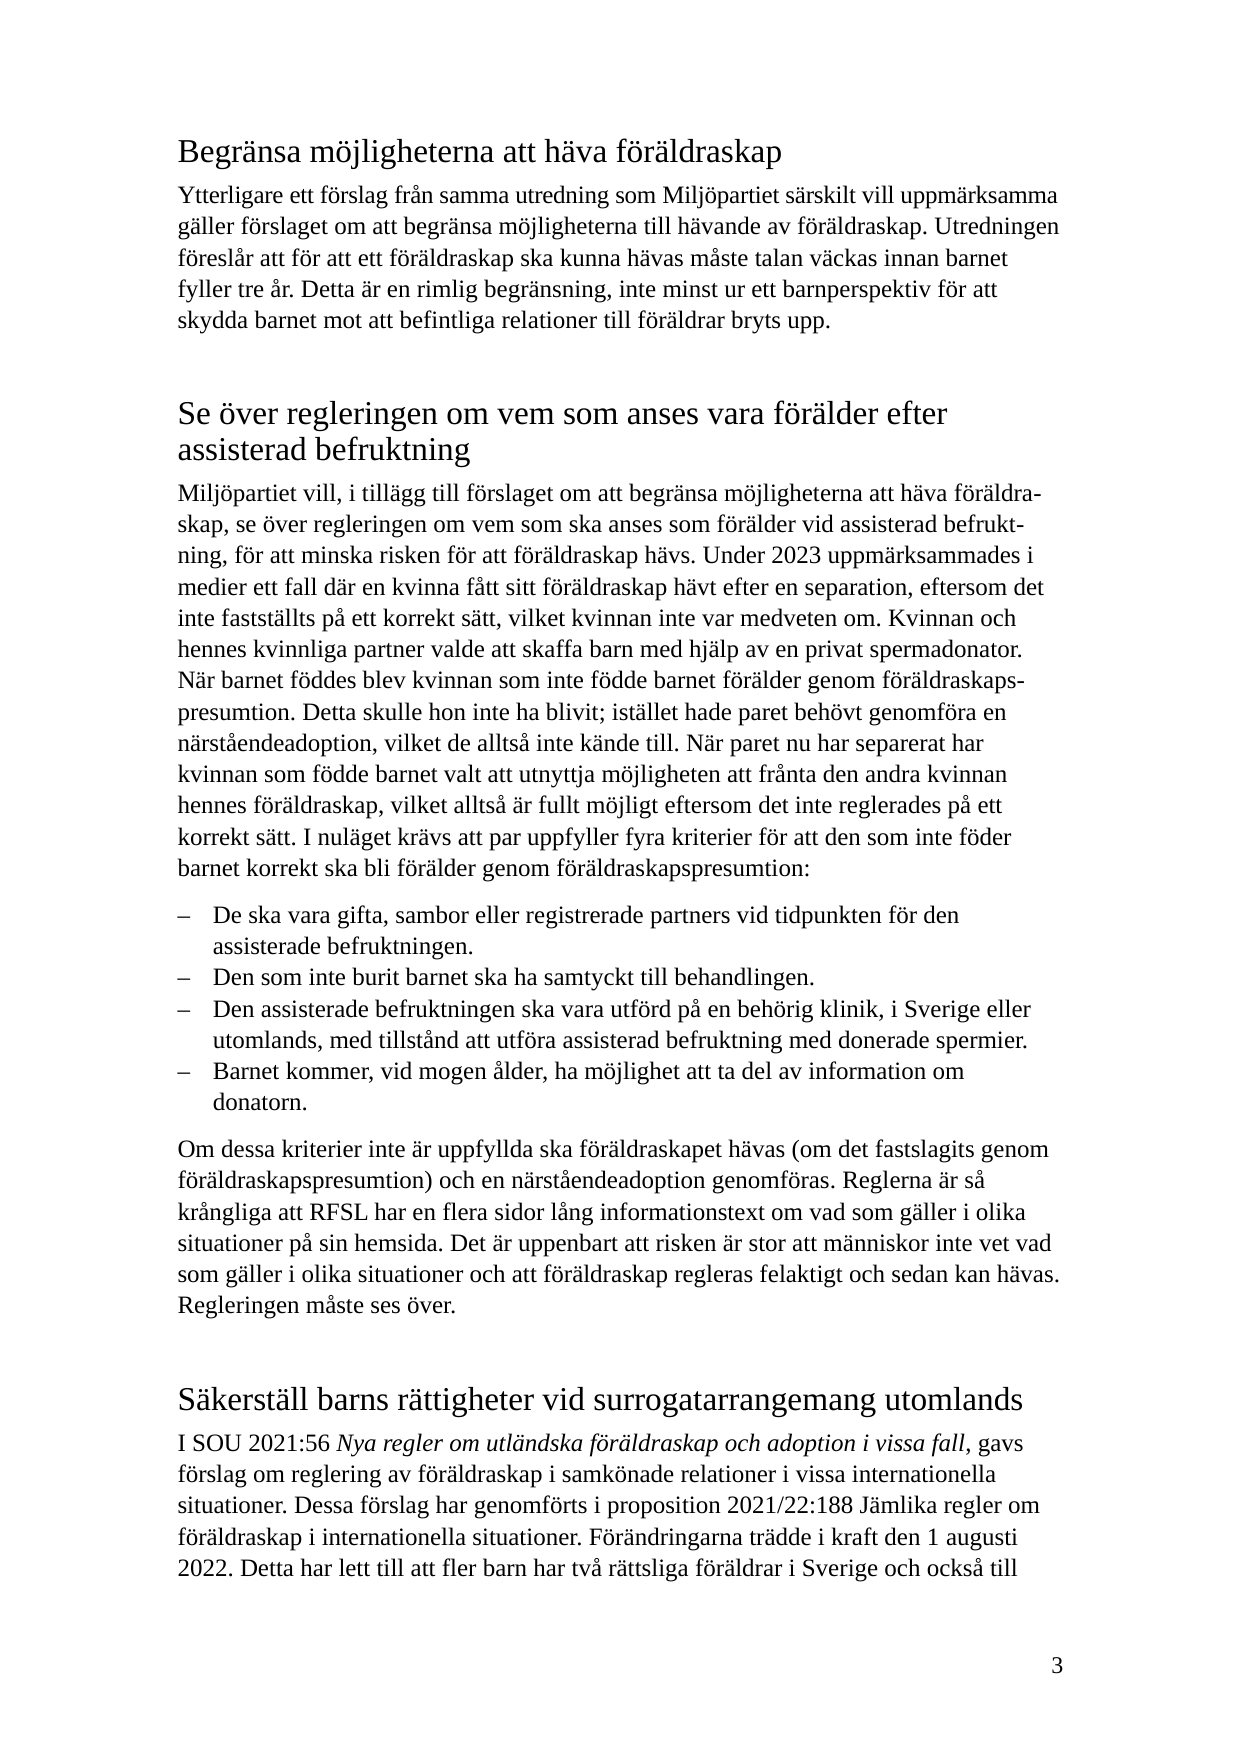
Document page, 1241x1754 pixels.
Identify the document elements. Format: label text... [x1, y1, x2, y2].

text Ytterligare ett förslag från samma utredning som Miljöpartiet särskilt vill uppmärksamma gäller förslaget om att begränsa möjligheterna till hävande av föräldraskap. Utredningen föreslår att för att ett föräldraskap ska kunna hävas måste talan väckas innan barnet fyller tre år. Detta är en rimlig begränsning, inte minst ur ett barnperspektiv för att skydda barnet mot att befintliga relationer till föräldrar bryts upp. [177, 178, 1063, 334]
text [177, 1426, 1063, 1582]
text Om dessa kriterier inte är uppfyllda ska föräldraskapet hävas (om det fastslagits genom föräldraskapspresumtion) och en närståendeadoption genomföras. Reglerna är så krångliga att RFSL har en flera sidor lång informationstext om vad som gäller i olika situationer på sin hemsida. Det är uppenbart att risken är stor att människor inte vet vad som gäller i olika situationer och att föräldraskap regleras felaktigt och sedan kan hävas. Regleringen måste ses över. [177, 1132, 1063, 1319]
list Den som inte burit barnet ska ha samtyckt till behandlingen. [177, 960, 1063, 991]
list De ska vara gifta, sambor eller registrerade partners vid tidpunkten för den assisterade befruktningen. [177, 897, 1063, 960]
subtitle Se över regleringen om vem som anses vara förälder efter assisterad befruktning [177, 396, 1063, 467]
text Miljöpartiet vill, i tillägg till förslaget om att begränsa möjligheterna att häva föräldraskap, se över regleringen om vem som ska anses som förälder vid assisterad befruktning, för att minska risken för att föräldraskap hävs. Under 2023 uppmärksammades i medier ett fall där en kvinna fått sitt föräldraskap hävt efter en separation, eftersom det inte fastställts på ett korrekt sätt, vilket kvinnan inte var medveten om. Kvinnan och hennes kvinnliga partner valde att skaffa barn med hjälp av en privat spermadonator. När barnet föddes blev kvinnan som inte födde barnet förälder genom föräldraskapspresumtion. Detta skulle hon inte ha blivit; istället hade paret behövt genomföra en närståendeadoption, vilket de alltså inte kände till. När paret nu har separerat har kvinnan som födde barnet valt att utnyttja möjligheten att frånta den andra kvinnan hennes föräldraskap, vilket alltså är fullt möjligt eftersom det inte reglerades på ett korrekt sätt. I nuläget krävs att par uppfyller fyra kriterier för att den som inte föder barnet korrekt ska bli förälder genom föräldraskapspresumtion: [177, 476, 1063, 882]
list Barnet kommer, vid mogen ålder, ha möjlighet att ta del av information om donatorn. [177, 1054, 1063, 1116]
subtitle Begränsa möjligheterna att häva föräldraskap [177, 134, 1063, 169]
subtitle Säkerställ barns rättigheter vid surrogatarrangemang utomlands [177, 1382, 1063, 1417]
list Den assisterade befruktningen ska vara utförd på en behörig klinik, i Sverige eller utomlands, med tillstånd att utföra assisterad befruktning med donerade spermier. [177, 991, 1063, 1054]
